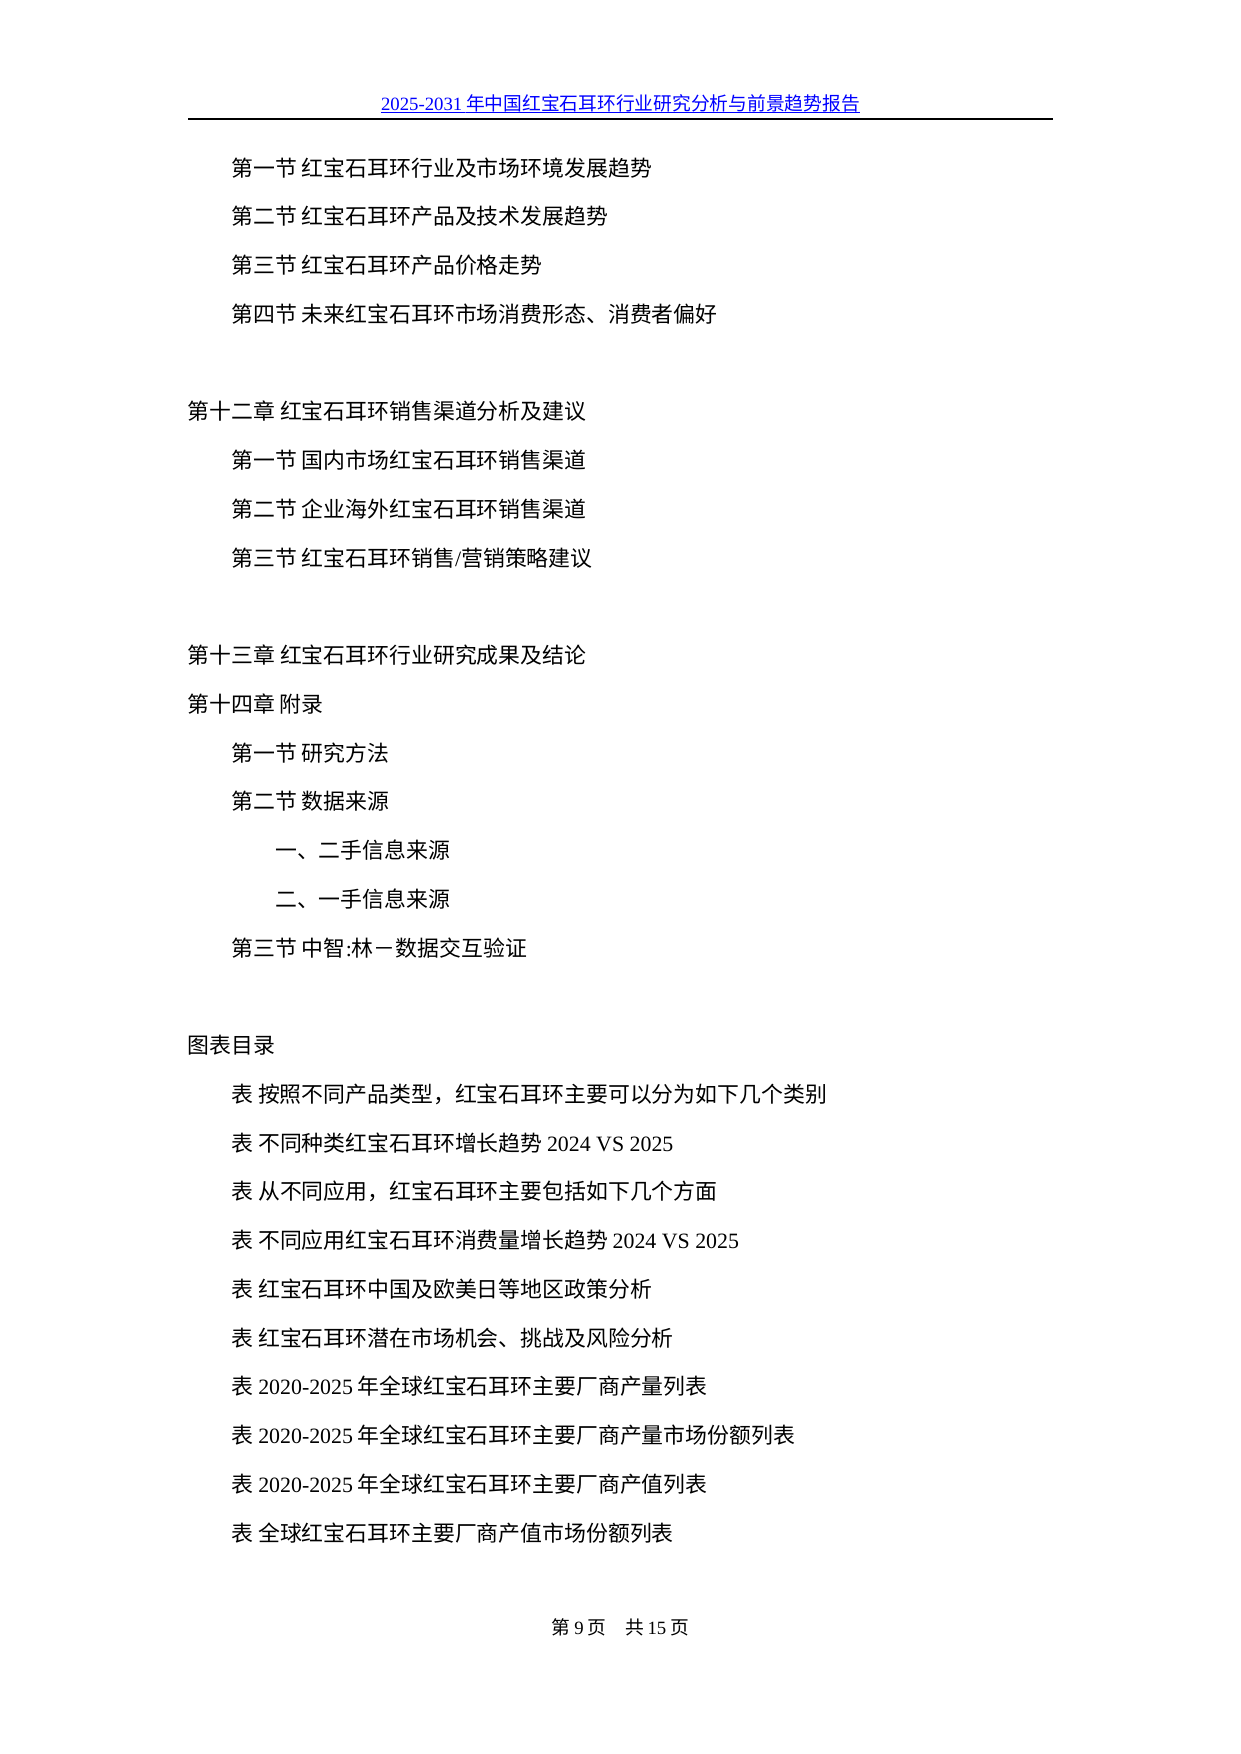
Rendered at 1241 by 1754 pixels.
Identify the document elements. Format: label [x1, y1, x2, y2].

text [187, 150, 1053, 1548]
